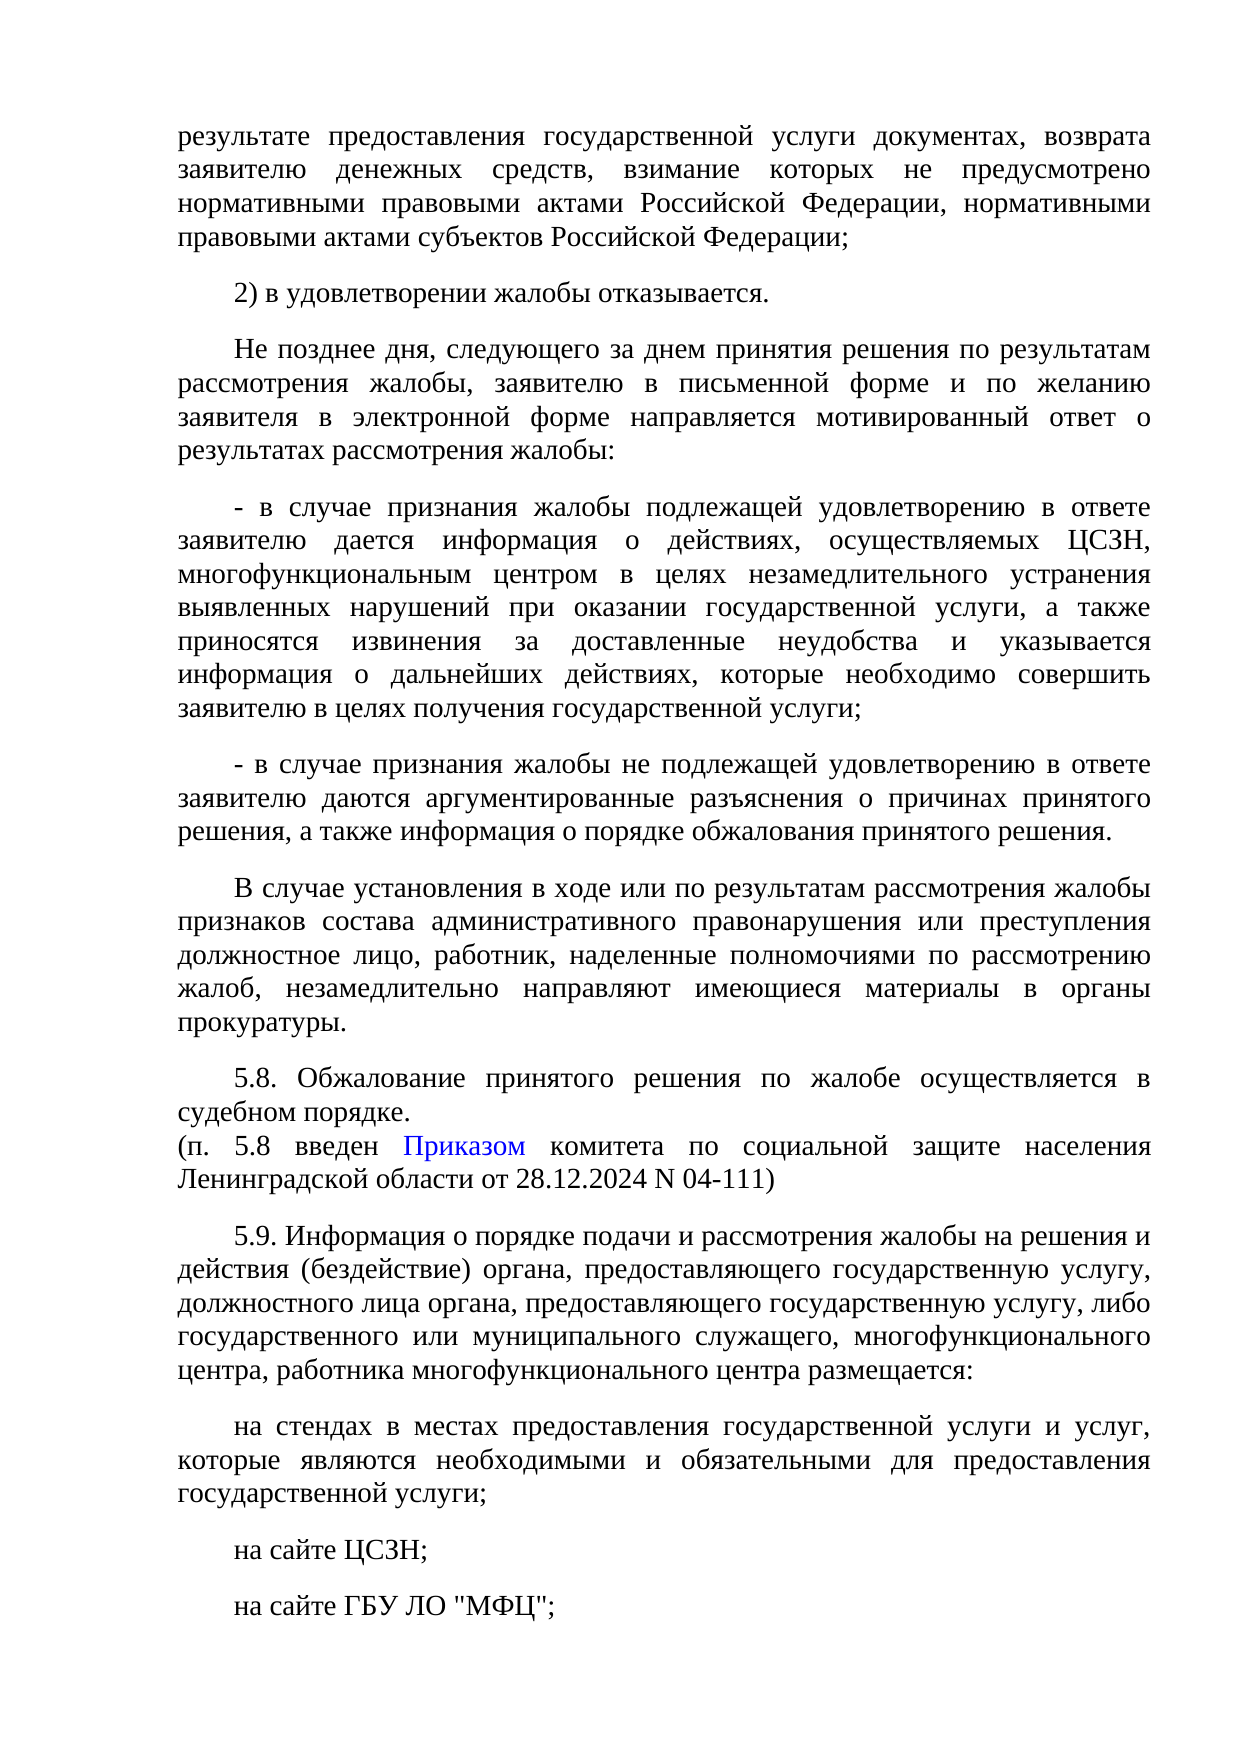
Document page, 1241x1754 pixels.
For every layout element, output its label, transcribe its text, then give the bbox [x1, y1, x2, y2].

text (п. 5.8 введен Приказом комитета по социальной защите населения Ленинградской области от 28.12.2024 N 04-111) [177, 1128, 1152, 1195]
text 2) в удовлетворении жалобы отказывается. [177, 275, 1152, 309]
text 5.8. Обжалование принятого решения по жалобе осуществляется в судебном порядке. [177, 1061, 1152, 1128]
text на сайте ГБУ ЛО "МФЦ"; [177, 1588, 1152, 1622]
text 5.9. Информация о порядке подачи и рассмотрения жалобы на решения и действия (бездействие) органа, предоставляющего государственную услугу, должностного лица органа, предоставляющего государственную услугу, либо государственного или муниципального служащего, многофункционального центра, работника многофункционального центра размещается: [177, 1218, 1152, 1385]
text на сайте ЦСЗН; [177, 1532, 1152, 1565]
text - в случае признания жалобы подлежащей удовлетворению в ответе заявителю дается информация о действиях, осуществляемых ЦСЗН, многофункциональным центром в целях незамедлительного устранения выявленных нарушений при оказании государственной услуги, а также приносятся извинения за доставленные неудобства и указывается информация о дальнейших действиях, которые необходимо совершить заявителю в целях получения государственной услуги; [177, 489, 1152, 723]
text на стендах в местах предоставления государственной услуги и услуг, которые являются необходимыми и обязательными для предоставления государственной услуги; [177, 1408, 1152, 1509]
text Не позднее дня, следующего за днем принятия решения по результатам рассмотрения жалобы, заявителю в письменной форме и по желанию заявителя в электронной форме направляется мотивированный ответ о результатах рассмотрения жалобы: [177, 332, 1152, 466]
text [177, 118, 1152, 252]
text - в случае признания жалобы не подлежащей удовлетворению в ответе заявителю даются аргументированные разъяснения о причинах принятого решения, а также информация о порядке обжалования принятого решения. [177, 746, 1152, 847]
text В случае установления в ходе или по результатам рассмотрения жалобы признаков состава административного правонарушения или преступления должностное лицо, работник, наделенные полномочиями по рассмотрению жалоб, незамедлительно направляют имеющиеся материалы в органы прокуратуры. [177, 870, 1152, 1038]
